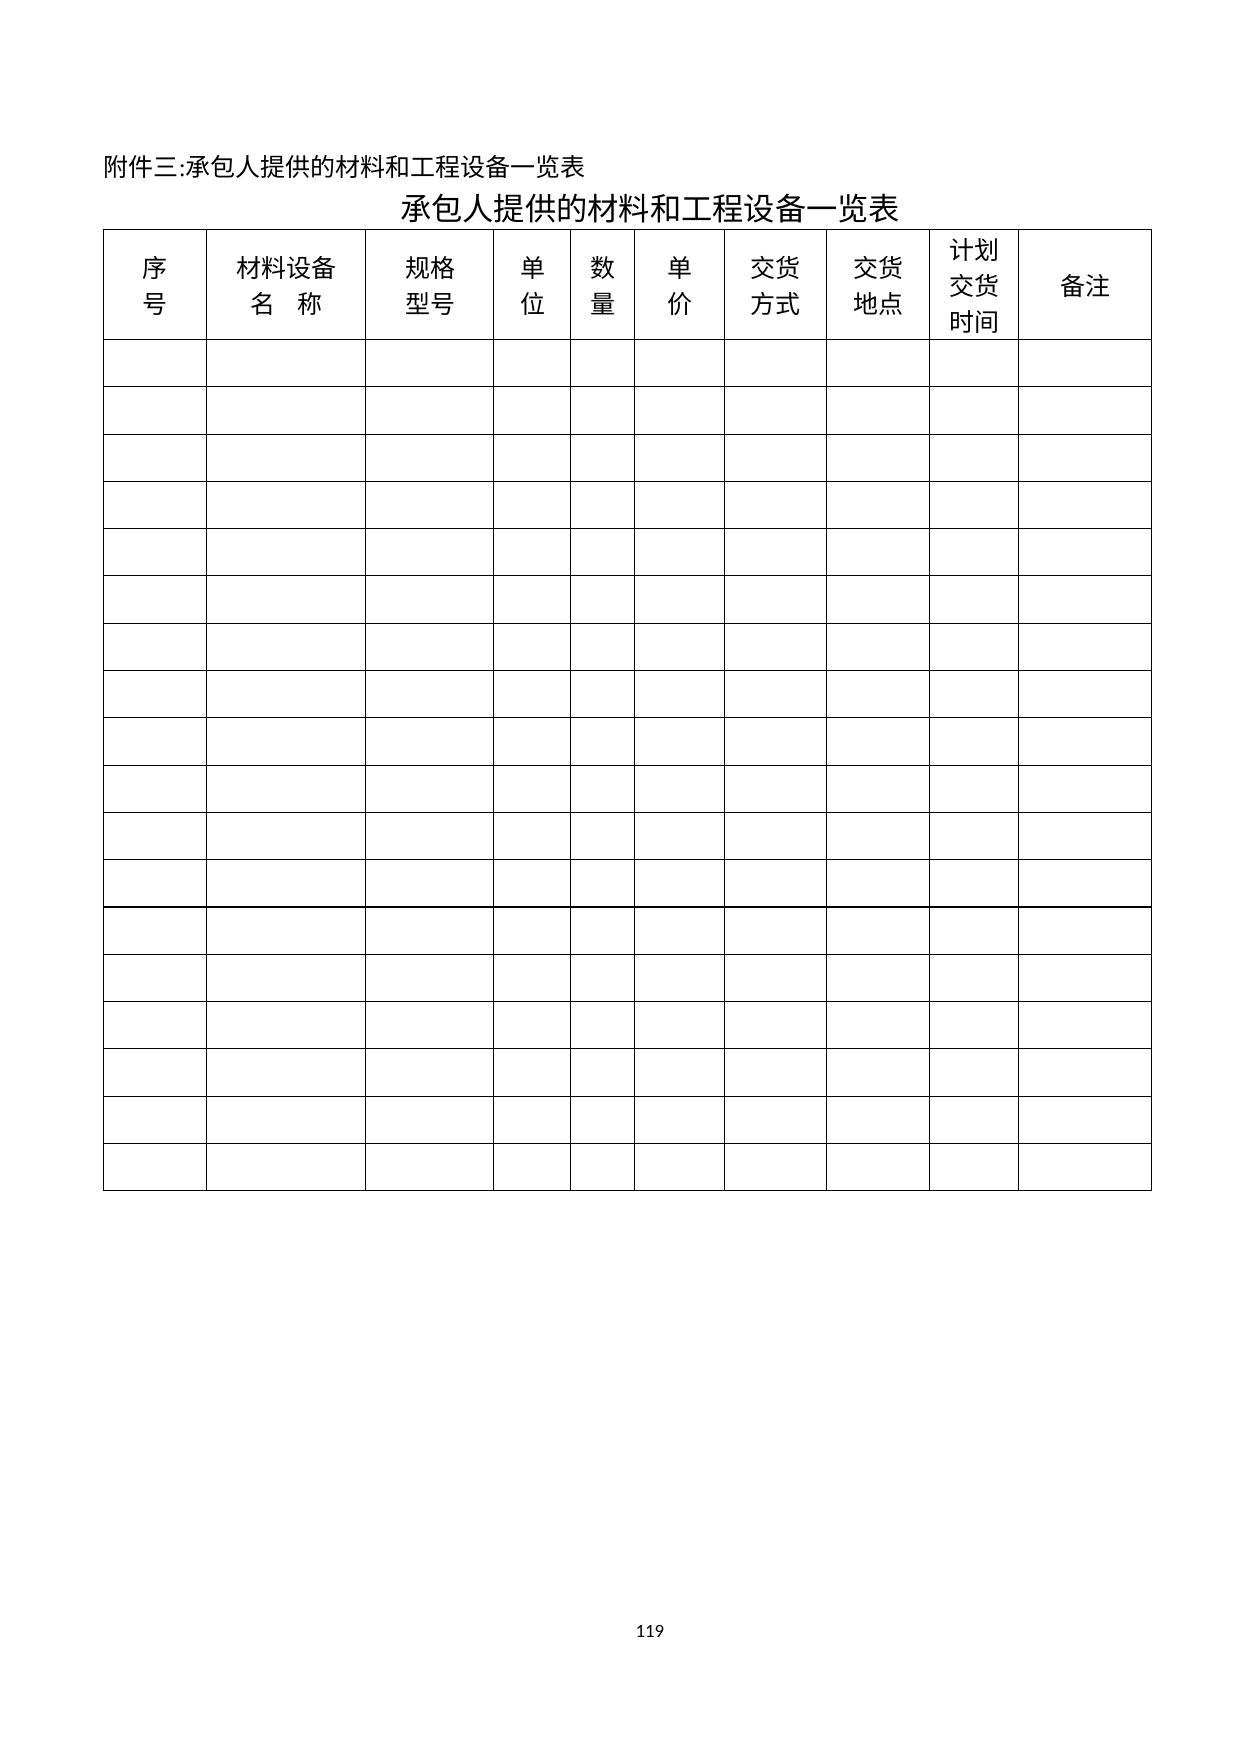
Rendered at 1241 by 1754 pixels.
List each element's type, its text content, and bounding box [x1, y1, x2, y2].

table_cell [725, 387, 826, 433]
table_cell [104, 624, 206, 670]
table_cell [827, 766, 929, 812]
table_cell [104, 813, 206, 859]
text 承包人提供的材料和工程设备一览表 [177, 184, 1122, 229]
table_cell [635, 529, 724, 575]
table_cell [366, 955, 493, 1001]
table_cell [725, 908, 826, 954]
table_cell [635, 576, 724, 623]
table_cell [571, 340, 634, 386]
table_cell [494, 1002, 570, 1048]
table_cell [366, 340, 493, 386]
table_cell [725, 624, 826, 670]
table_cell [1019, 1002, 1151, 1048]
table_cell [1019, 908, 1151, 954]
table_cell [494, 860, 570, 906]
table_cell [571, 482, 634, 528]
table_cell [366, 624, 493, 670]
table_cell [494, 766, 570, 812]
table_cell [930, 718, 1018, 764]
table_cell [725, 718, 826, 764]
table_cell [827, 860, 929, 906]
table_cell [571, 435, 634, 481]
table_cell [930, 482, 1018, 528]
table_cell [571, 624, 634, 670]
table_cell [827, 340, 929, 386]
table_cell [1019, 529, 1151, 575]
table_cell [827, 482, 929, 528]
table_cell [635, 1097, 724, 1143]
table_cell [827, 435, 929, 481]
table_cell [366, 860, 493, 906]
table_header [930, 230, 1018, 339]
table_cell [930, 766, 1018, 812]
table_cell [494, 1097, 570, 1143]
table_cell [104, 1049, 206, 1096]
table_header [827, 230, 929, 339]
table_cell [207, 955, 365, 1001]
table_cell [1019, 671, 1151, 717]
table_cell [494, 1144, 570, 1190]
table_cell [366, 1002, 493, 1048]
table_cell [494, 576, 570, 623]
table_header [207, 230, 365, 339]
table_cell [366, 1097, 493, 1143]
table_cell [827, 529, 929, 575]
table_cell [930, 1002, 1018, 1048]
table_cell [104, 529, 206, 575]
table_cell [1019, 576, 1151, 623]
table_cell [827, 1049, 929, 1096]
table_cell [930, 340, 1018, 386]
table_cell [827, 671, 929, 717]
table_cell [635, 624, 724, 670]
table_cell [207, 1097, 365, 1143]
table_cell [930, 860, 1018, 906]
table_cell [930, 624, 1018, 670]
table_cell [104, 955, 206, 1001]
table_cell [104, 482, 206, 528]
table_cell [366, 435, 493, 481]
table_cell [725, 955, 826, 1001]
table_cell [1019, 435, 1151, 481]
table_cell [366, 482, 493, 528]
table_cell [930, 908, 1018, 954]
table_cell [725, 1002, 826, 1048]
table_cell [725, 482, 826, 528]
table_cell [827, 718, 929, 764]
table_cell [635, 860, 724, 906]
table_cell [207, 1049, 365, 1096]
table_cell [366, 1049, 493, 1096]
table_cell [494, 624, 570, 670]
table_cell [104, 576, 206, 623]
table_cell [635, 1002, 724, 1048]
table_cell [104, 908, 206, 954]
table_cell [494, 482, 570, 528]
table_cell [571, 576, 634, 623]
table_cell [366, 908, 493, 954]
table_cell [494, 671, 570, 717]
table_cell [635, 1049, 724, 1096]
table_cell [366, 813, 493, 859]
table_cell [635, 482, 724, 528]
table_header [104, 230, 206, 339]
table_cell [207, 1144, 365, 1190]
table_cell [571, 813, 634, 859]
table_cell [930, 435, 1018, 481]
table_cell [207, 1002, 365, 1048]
text 附件三:承包人提供的材料和工程设备一览表 [103, 148, 1122, 184]
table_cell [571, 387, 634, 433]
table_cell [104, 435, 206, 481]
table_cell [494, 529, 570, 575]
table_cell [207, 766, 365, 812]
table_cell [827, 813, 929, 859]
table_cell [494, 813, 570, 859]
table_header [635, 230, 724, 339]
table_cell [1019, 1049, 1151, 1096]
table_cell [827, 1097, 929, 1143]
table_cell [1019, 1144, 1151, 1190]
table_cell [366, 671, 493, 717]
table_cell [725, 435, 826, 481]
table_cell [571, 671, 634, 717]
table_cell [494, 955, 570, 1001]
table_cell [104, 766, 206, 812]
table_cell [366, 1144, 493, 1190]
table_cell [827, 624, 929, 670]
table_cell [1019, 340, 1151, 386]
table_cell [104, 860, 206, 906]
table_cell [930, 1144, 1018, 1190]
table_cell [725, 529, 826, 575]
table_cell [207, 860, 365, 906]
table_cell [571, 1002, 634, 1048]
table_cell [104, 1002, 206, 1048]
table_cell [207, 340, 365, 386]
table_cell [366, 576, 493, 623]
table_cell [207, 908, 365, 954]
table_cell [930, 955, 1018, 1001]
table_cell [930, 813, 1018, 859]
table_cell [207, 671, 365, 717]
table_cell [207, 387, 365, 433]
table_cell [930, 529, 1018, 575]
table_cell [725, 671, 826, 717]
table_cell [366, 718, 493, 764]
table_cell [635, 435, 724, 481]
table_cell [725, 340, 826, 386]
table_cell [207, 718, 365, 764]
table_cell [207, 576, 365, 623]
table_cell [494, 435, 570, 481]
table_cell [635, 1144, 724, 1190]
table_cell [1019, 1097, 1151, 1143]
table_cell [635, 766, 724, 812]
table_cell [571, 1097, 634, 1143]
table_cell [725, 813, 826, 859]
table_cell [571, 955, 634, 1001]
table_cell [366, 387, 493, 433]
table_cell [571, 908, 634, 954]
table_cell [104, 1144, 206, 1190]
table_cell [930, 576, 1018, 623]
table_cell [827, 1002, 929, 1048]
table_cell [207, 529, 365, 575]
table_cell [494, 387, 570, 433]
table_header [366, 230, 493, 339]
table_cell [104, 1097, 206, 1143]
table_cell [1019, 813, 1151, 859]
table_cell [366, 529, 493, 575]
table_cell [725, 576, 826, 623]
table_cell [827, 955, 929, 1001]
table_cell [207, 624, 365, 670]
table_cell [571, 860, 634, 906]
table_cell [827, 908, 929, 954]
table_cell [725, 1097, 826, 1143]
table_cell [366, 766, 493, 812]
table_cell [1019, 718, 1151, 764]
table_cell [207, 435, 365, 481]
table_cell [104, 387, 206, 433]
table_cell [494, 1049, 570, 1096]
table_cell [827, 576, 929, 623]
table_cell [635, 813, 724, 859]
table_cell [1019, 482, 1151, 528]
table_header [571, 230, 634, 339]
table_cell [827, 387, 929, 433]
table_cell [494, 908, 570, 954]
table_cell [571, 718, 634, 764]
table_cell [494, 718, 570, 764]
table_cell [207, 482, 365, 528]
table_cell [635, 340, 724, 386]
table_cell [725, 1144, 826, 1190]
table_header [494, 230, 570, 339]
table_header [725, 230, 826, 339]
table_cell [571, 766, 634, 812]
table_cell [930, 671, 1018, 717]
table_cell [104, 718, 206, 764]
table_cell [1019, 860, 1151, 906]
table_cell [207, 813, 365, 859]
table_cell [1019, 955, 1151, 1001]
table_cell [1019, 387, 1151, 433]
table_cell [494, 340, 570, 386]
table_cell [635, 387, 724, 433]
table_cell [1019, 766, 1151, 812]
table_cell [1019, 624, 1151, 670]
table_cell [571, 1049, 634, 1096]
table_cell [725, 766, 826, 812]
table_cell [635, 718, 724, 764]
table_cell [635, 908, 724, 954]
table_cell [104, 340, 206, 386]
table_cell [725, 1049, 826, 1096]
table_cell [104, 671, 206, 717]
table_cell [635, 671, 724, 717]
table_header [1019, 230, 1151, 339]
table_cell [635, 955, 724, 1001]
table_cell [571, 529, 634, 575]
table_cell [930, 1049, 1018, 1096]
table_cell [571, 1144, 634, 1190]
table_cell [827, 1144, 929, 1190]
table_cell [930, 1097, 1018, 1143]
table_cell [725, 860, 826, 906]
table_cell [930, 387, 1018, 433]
